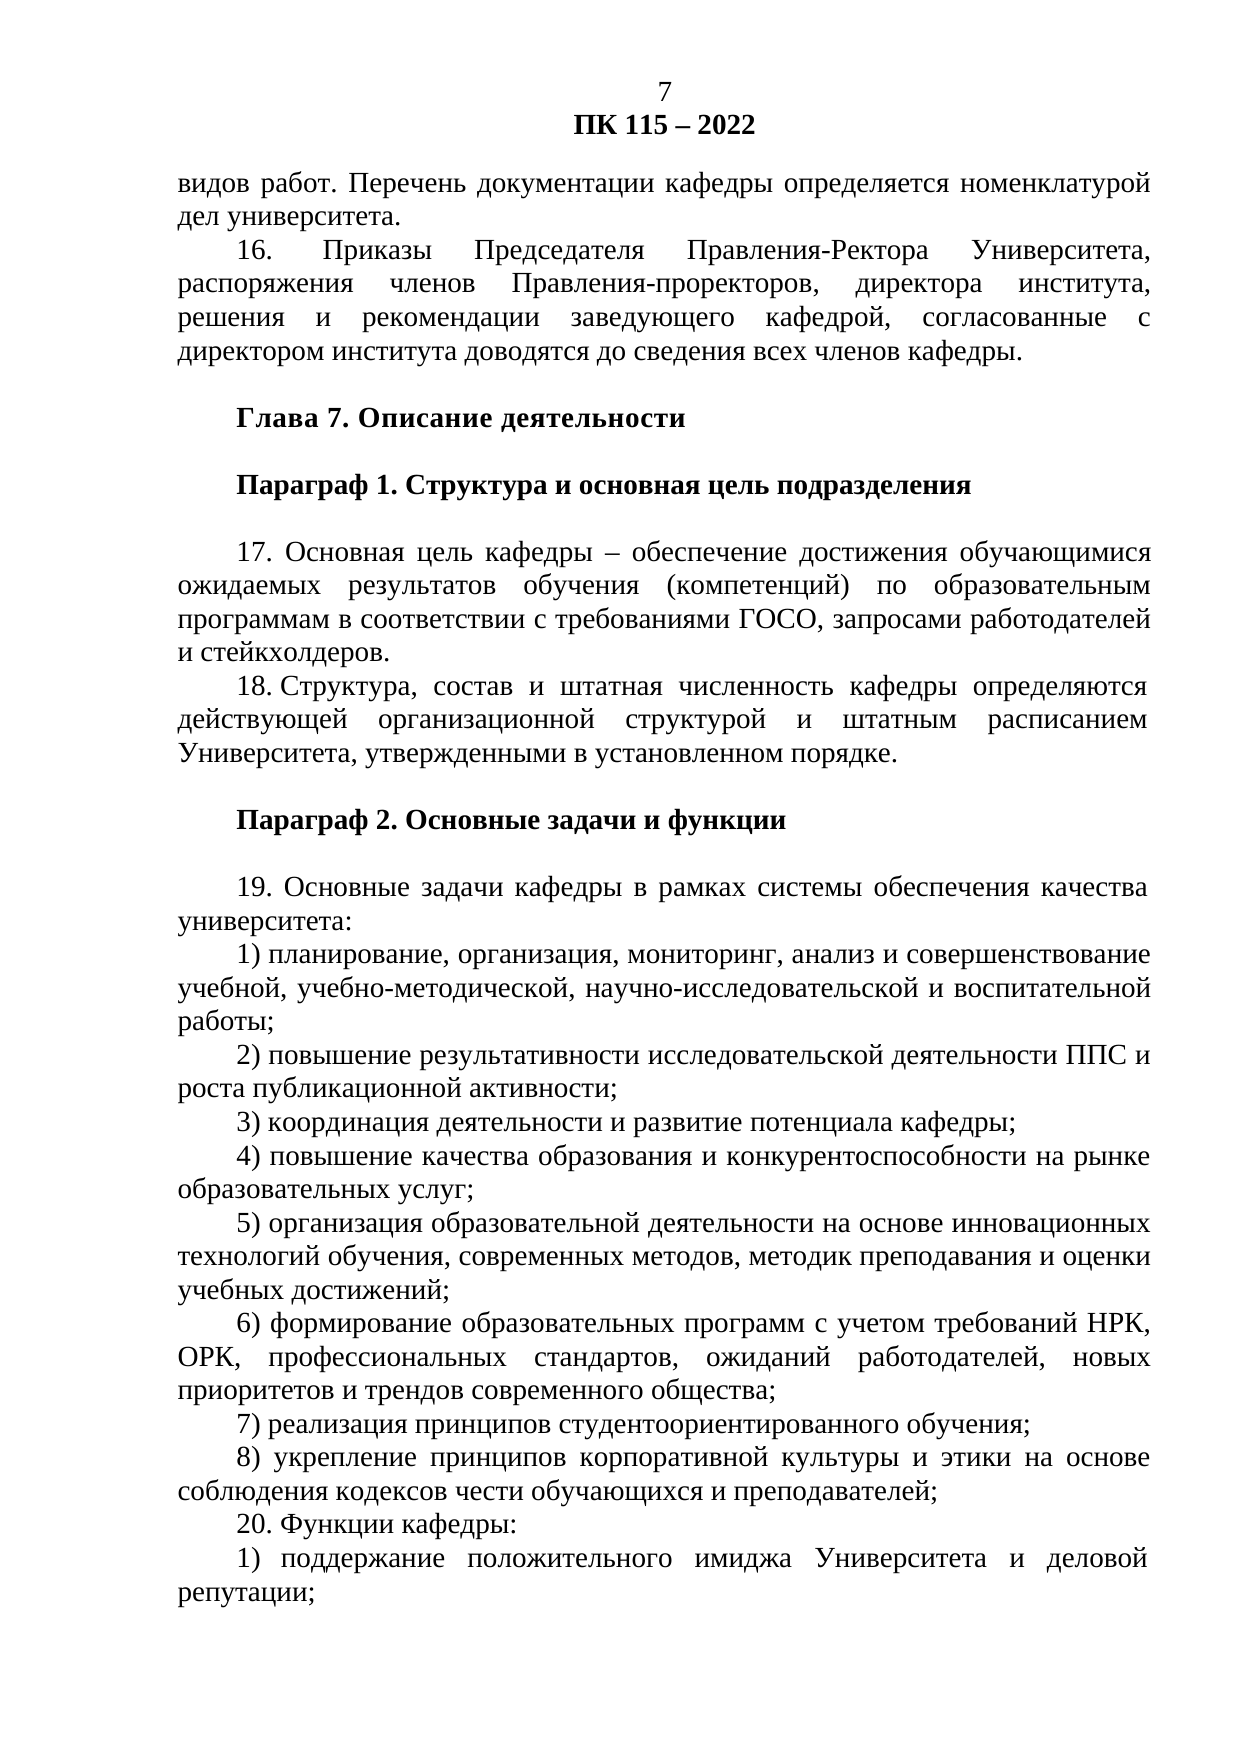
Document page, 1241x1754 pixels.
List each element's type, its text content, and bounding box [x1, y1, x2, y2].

text 7) реализация принципов студентоориентированного обучения; [177, 1406, 1152, 1439]
text 19. Основные задачи кафедры в рамках системы обеспечения качества университета: [177, 869, 1149, 936]
text 8) укрепление принципов корпоративной культуры и этики на основе соблюдения кодексов чести обучающихся и преподавателей; [177, 1439, 1152, 1507]
text 17. Основная цель кафедры – обеспечение достижения обучающимися ожидаемых результатов обучения (компетенций) по образовательным программам в соответствии с требованиями ГОСО, запросами работодателей и стейкхолдеров. [177, 534, 1152, 668]
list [177, 165, 1152, 232]
text 4) повышение качества образования и конкурентоспособности на рынке образовательных услуг; [177, 1138, 1152, 1205]
text 20. Функции кафедры: [177, 1507, 1149, 1540]
text Глава 7. Описание деятельности [177, 400, 1152, 433]
text 18. Структура, состав и штатная численность кафедры определяются действующей организационной структурой и штатным расписанием Университета, утвержденными в установленном порядке. [177, 668, 1148, 769]
list Приказы Председателя Правления-Ректора Университета, распоряжения членов Правления-проректоров, директора института, решения и рекомендации заведующего кафедрой, согласованные с директором института доводятся до сведения всех членов кафедры. [177, 232, 1152, 366]
text 1) планирование, организация, мониторинг, анализ и совершенствование учебной, учебно-методической, научно-исследовательской и воспитательной работы; [177, 936, 1152, 1037]
list поддержание положительного имиджа Университета и деловой репутации; [177, 1540, 1149, 1607]
text 5) организация образовательной деятельности на основе инновационных технологий обучения, современных методов, методик преподавания и оценки учебных достижений; [177, 1205, 1152, 1305]
text Параграф 1. Структура и основная цель подразделения [177, 467, 1148, 500]
text Параграф 2. Основные задачи и функции [177, 802, 1149, 836]
text 3) координация деятельности и развитие потенциала кафедры; [177, 1104, 1152, 1138]
text 2) повышение результативности исследовательской деятельности ППС и роста публикационной активности; [177, 1037, 1152, 1104]
text 6) формирование образовательных программ с учетом требований НРК, ОРК, профессиональных стандартов, ожиданий работодателей, новых приоритетов и трендов современного общества; [177, 1305, 1152, 1406]
